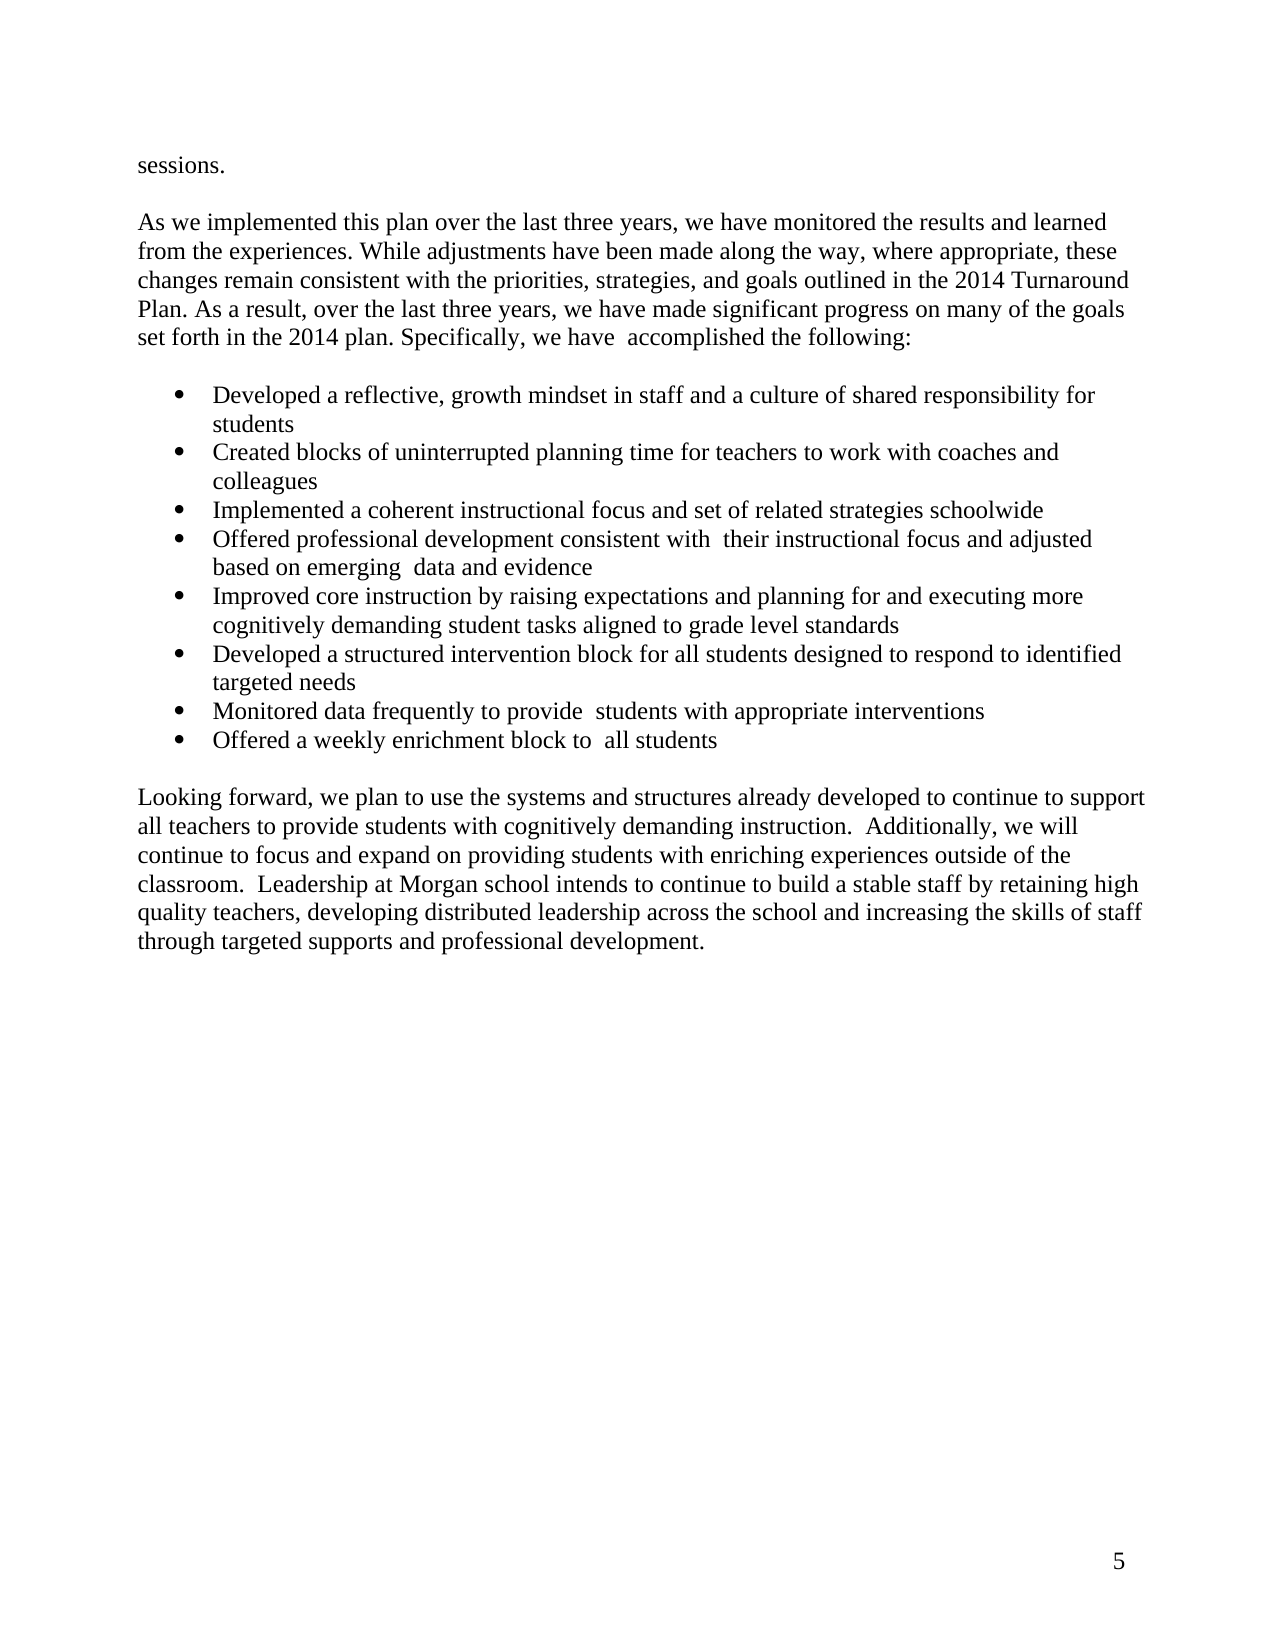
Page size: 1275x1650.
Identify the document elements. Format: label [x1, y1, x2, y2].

table_header [126, 150, 1161, 1012]
